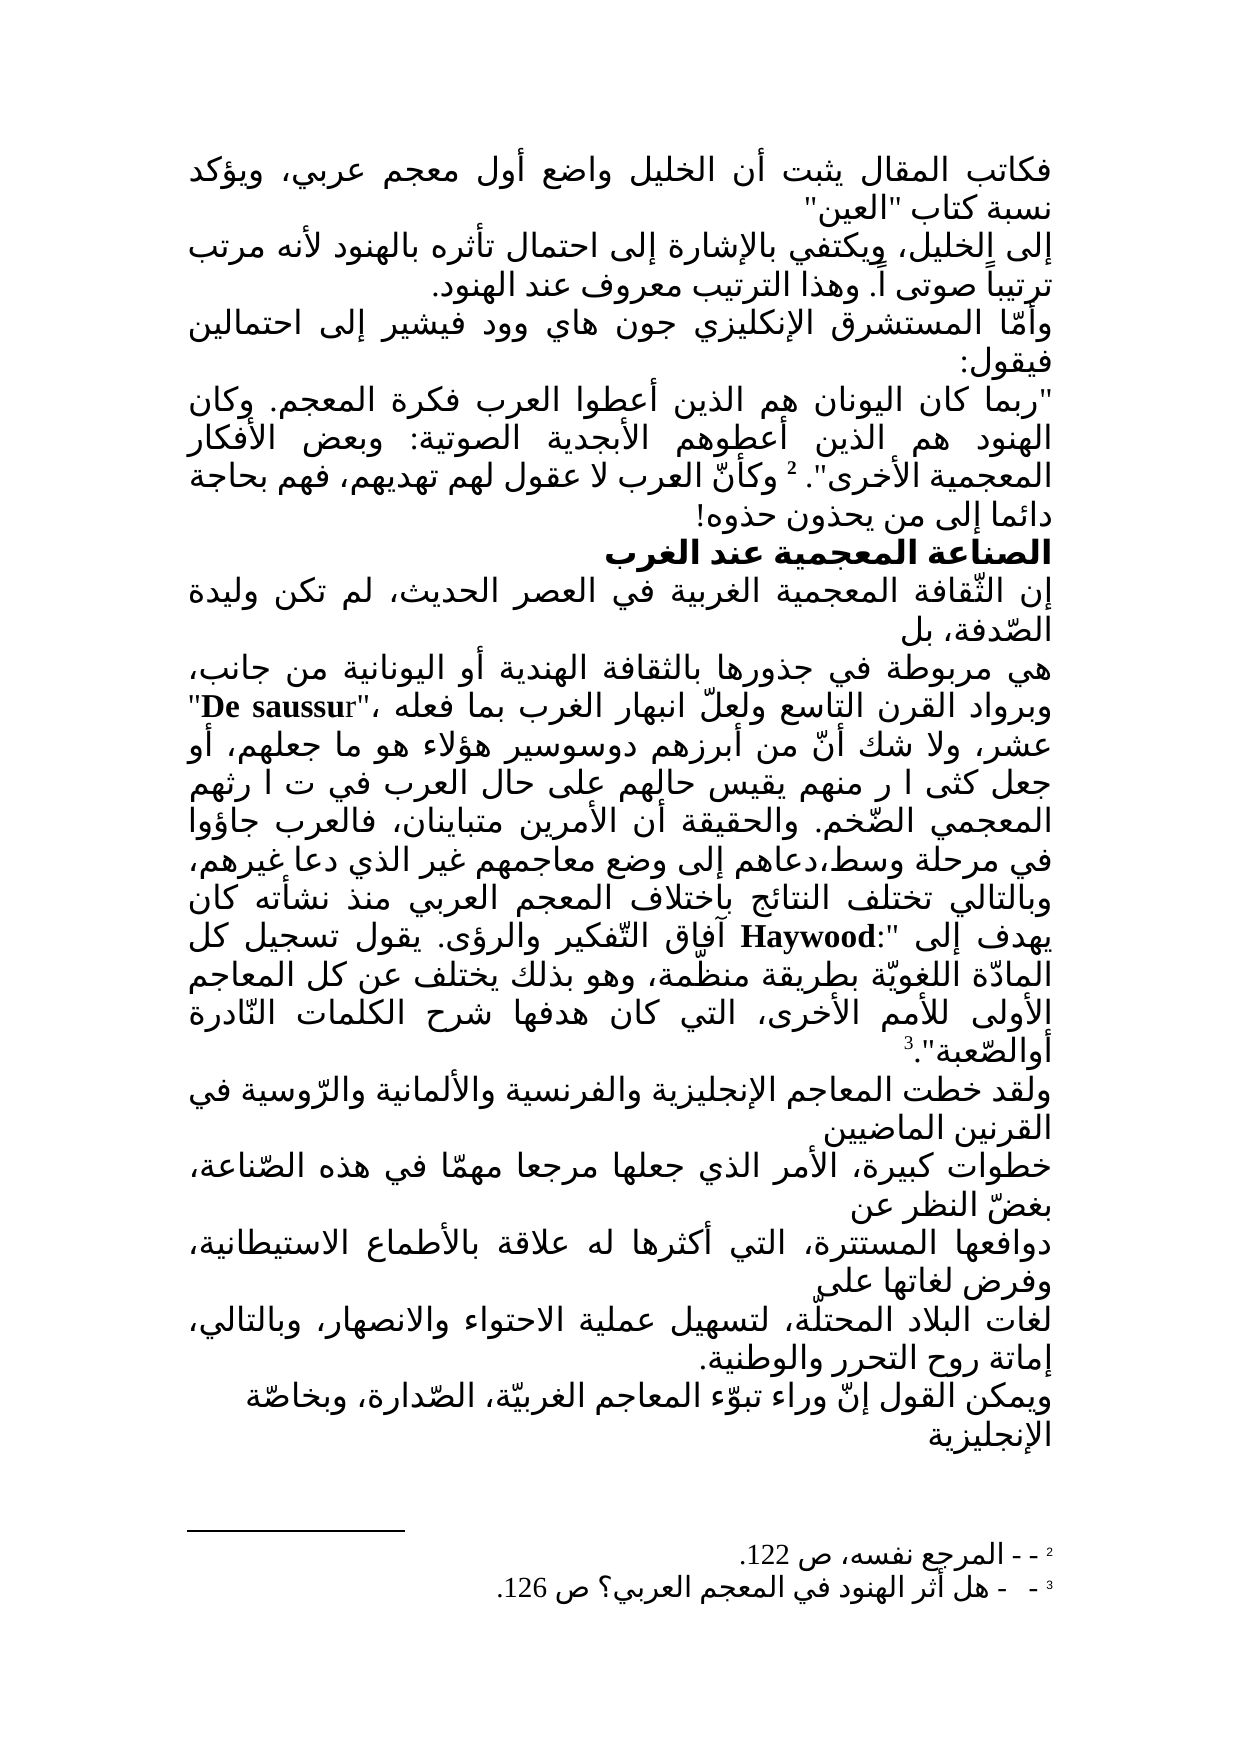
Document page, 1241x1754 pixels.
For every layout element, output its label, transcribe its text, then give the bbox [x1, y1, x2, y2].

text هي مربوطة في جذورها بالثقافة الهندیة أو الیونانیة من جانب، وبرواد القرن التاسع ولعلّ انبهار الغرب بما فعله ،"De saussur" عشر، ولا شك أنّ من أبرزهم دوسوسیر هؤلاء هو ما جعلهم، أو جعل كثی ا ر منهم یقیس حالهم على حال العرب في ت ا رثهم المعجمي الضّخم. والحقیقة أن الأمرین متباینان، فالعرب جاؤوا في مرحلة وسط،دعاهم إلى وضع معاجمهم غیر الذي دعا غیرهم، وبالتالي تختلف النتائج باختلاف المعجم العربي منذ نشأته كان یهدف إلى ":Haywood آفاق التّفكیر والرؤى. یقول تسجیل كل المادّة اللغویّة بطریقة منظّمة، وهو بذلك یختلف عن كل المعاجم الأولى للأمم الأخرى، التي كان هدفها شرح الكلمات النّادرة أوالصّعبة". [187, 648, 1053, 1070]
text إن الثّقافة المعجمیة الغربیة في العصر الحدیث، لم تكن ولیدة الصّدفة، بل [187, 572, 1053, 648]
text ولقد خطت المعاجم الإنجلیزیة والفرنسیة والألمانیة والرّوسیة في القرنین الماضیین [187, 1070, 1053, 1147]
text "ربما كان الیونان هم الذین أعطوا العرب فكرة المعجم. وكان الهنود هم الذین أعطوهم الأبجدیة الصوتیة: وبعض الأفكار المعجمیة الأخرى". وكأنّ العرب لا عقول لهم تهدیهم، فهم بحاجة دائما إلى من یحذون حذوه! [187, 380, 1053, 533]
text دوافعها المستترة، التي أكثرها له علاقة بالأطماع الاستیطانیة، وفرض لغاتها على [187, 1223, 1053, 1300]
text إلى الخلیل، ویكتفي بالإشارة إلى احتمال تأثره بالهنود لأنه مرتب ترتیباً صوتی اً. وهذا الترتیب معروف عند الهنود. [187, 227, 1053, 303]
text فكاتب المقال یثبت أن الخلیل واضع أول معجم عربي، ویؤكد نسبة كتاب "العین" [187, 150, 1053, 227]
text الصناعة المعجمیة عند الغرب [187, 533, 1053, 572]
text خطوات كبیرة، الأمر الذي جعلها مرجعا مهمّا في هذه الصّناعة، بغضّ النظر عن [187, 1147, 1053, 1223]
text ویمكن القول إنّ وراء تبوّء المعاجم الغربیّة، الصّدارة، وبخاصّة الإنجلیزیة [187, 1377, 1053, 1453]
text لغات البلاد المحتلّة، لتسهیل عملیة الاحتواء والانصهار، وبالتالي، إماتة روح التحرر والوطنية. [187, 1300, 1053, 1377]
text وأمّا المستشرق الإنكلیزي جون هاي وود فیشیر إلى احتمالین فیقول: [187, 303, 1053, 380]
